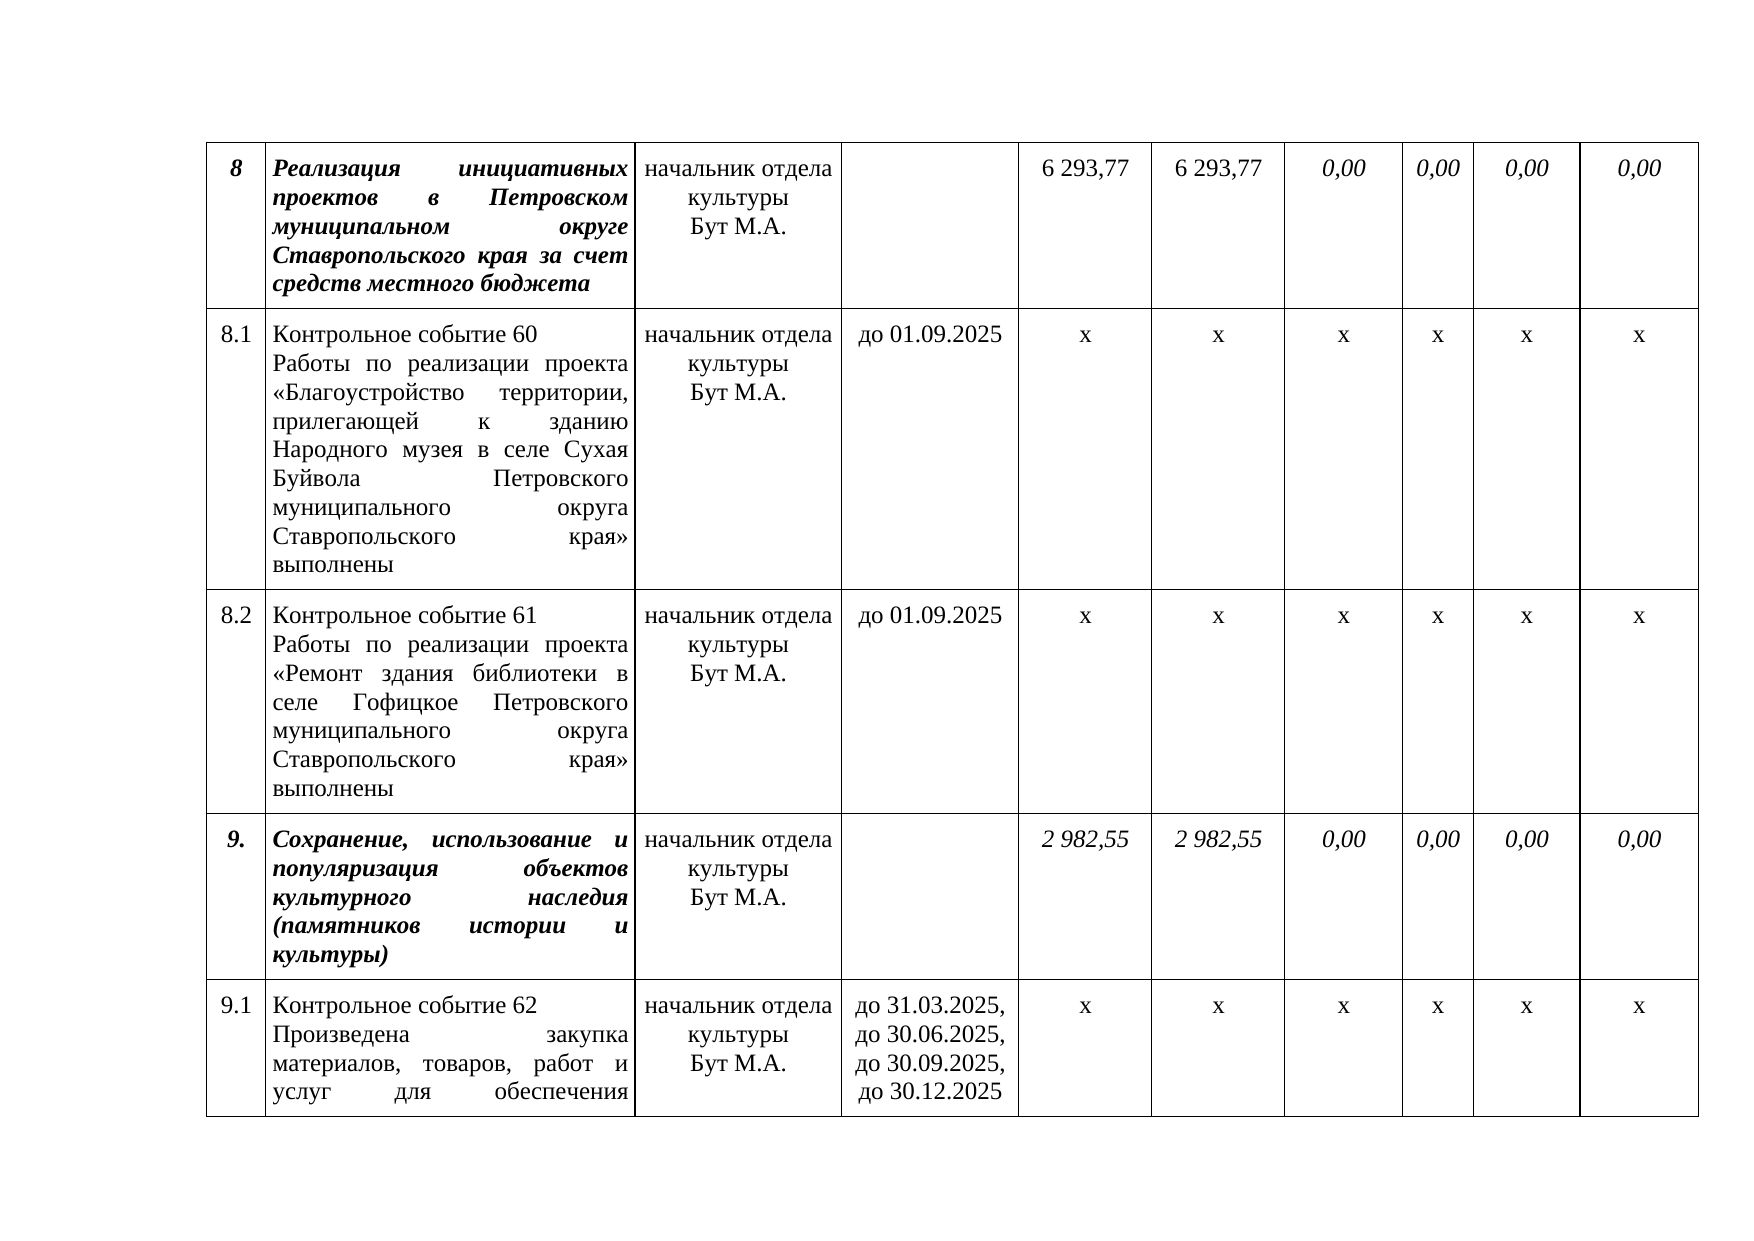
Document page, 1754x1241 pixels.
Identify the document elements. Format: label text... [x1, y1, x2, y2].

table_cell х [1581, 309, 1698, 589]
table_cell начальник отдела культуры Бут М.А. [636, 590, 841, 812]
table_cell х [1152, 590, 1284, 812]
table_cell х [1152, 309, 1284, 589]
table_cell 6 293,77 [1019, 143, 1151, 308]
table_cell х [1285, 980, 1402, 1116]
table_cell 0,00 [1403, 143, 1473, 308]
table_cell х [1581, 590, 1698, 812]
table_cell начальник отдела культуры Бут М.А. [636, 309, 841, 589]
table_cell 0,00 [1285, 814, 1402, 978]
table_cell начальник отдела культуры Бут М.А. [636, 814, 841, 978]
table_cell Контрольное событие 61 Работы по реализации проекта «Ремонт здания библиотеки в селе Гофицкое Петровского муниципального округа Ставропольского края» выполнены [266, 590, 634, 812]
table_cell х [1019, 980, 1151, 1116]
table_cell 8.2 [207, 590, 265, 812]
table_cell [636, 143, 841, 308]
table_cell Сохранение, использование и популяризация объектов культурного наследия (памятников истории и культуры) [266, 814, 634, 978]
table_cell 0,00 [1474, 814, 1579, 978]
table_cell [636, 980, 841, 1116]
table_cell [266, 980, 634, 1116]
table_cell до 01.09.2025 [842, 309, 1018, 589]
table_cell 2 982,55 [1152, 814, 1284, 978]
table_cell 2 982,55 [1019, 814, 1151, 978]
table_cell х [1285, 309, 1402, 589]
table_cell х [1403, 980, 1473, 1116]
table_cell Контрольное событие 60 Работы по реализации проекта «Благоустройство территории, прилегающей к зданию Народного музея в селе Сухая Буйвола Петровского муниципального округа Ставропольского края» выполнены [266, 309, 634, 589]
table_cell 0,00 [1581, 814, 1698, 978]
table_cell х [1403, 309, 1473, 589]
table_cell [842, 143, 1018, 308]
table_cell 6 293,77 [1152, 143, 1284, 308]
table_cell 9. [207, 814, 265, 978]
table_cell 8.1 [207, 309, 265, 589]
table_cell 9.1 [207, 980, 265, 1116]
table_cell х [1152, 980, 1284, 1116]
table_cell 0,00 [1474, 143, 1579, 308]
table_cell х [1474, 980, 1579, 1116]
table_cell х [1403, 590, 1473, 812]
table_cell 0,00 [1581, 143, 1698, 308]
table_cell х [1474, 309, 1579, 589]
table_cell [842, 814, 1018, 978]
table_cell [842, 980, 1018, 1116]
table_cell 0,00 [1285, 143, 1402, 308]
table_cell х [1019, 309, 1151, 589]
table_cell 8 [207, 143, 265, 308]
table_cell х [1019, 590, 1151, 812]
table_cell х [1581, 980, 1698, 1116]
table_cell Реализация инициативных проектов в Петровском муниципальном округе Ставропольского края за счет средств местного бюджета [266, 143, 634, 308]
table_cell до 01.09.2025 [842, 590, 1018, 812]
table_cell х [1474, 590, 1579, 812]
table_cell 0,00 [1403, 814, 1473, 978]
table_cell х [1285, 590, 1402, 812]
